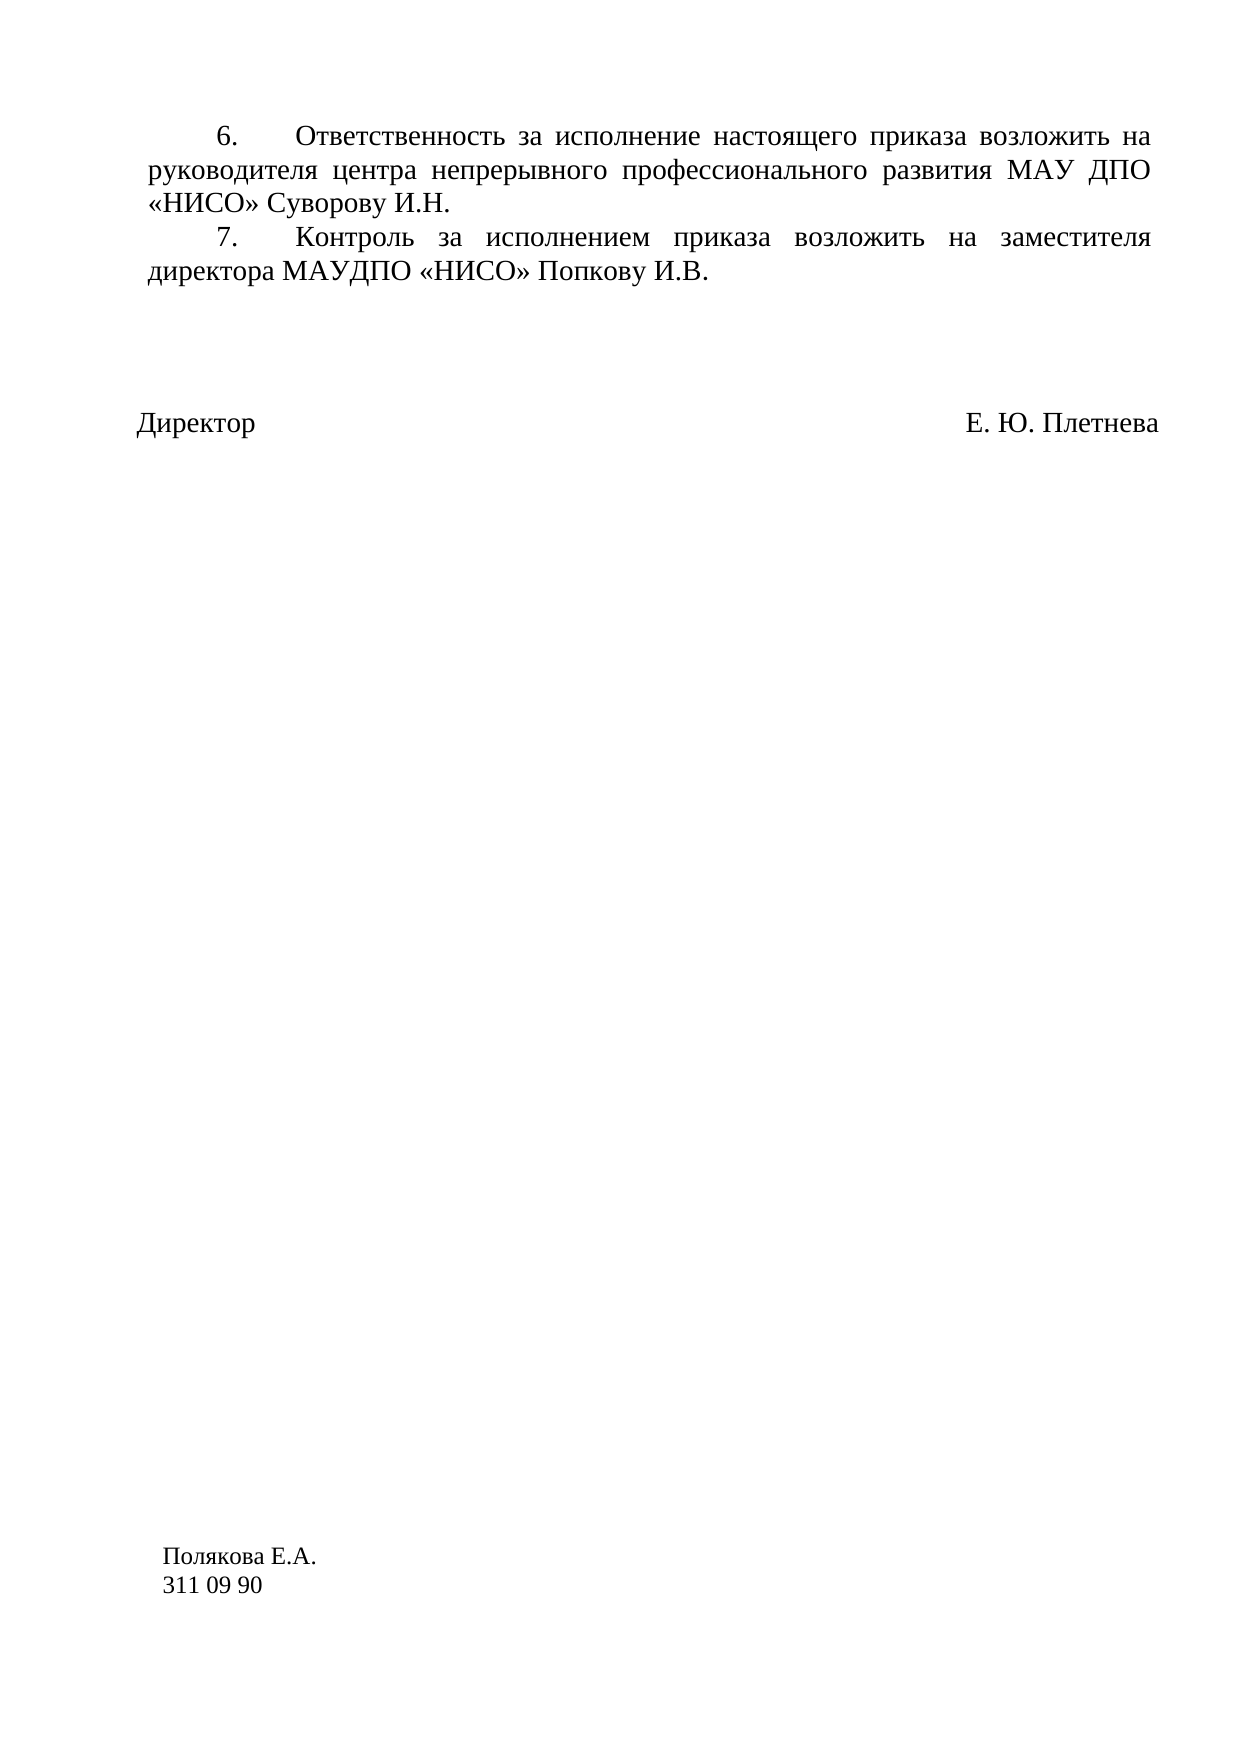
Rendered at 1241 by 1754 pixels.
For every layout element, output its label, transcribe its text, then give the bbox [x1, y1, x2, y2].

table_header Директор [125, 343, 647, 438]
list Ответственность за исполнение настоящего приказа возложить на руководителя центра непрерывного профессионального развития МАУ ДПО «НИСО» Суворову И.Н. [148, 118, 1152, 219]
table_header Е. Ю. Плетнева [647, 343, 1170, 438]
table_header Полякова Е.А. 311 09 90 [136, 1541, 487, 1599]
list Контроль за исполнением приказа возложить на заместителя директора МАУДПО «НИСО» Попкову И.В. [148, 219, 1152, 288]
